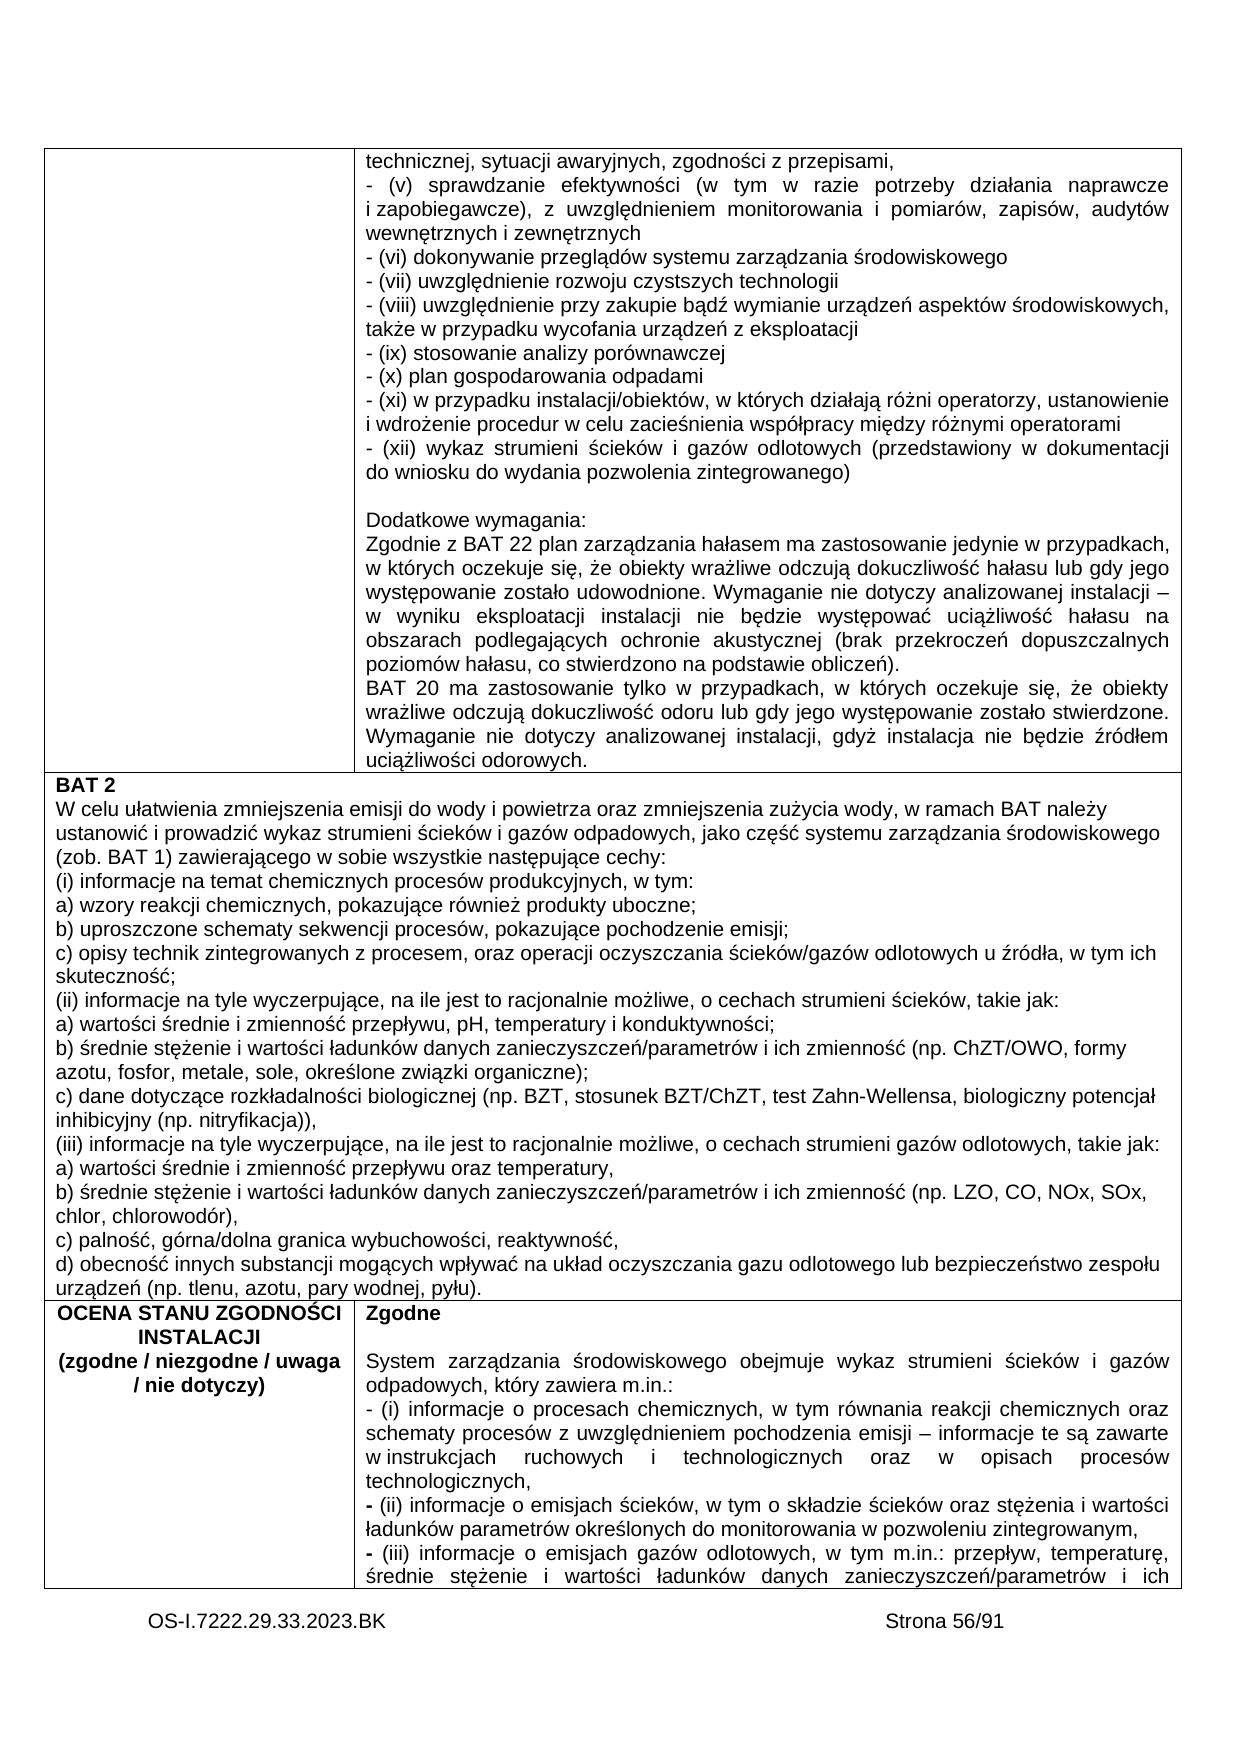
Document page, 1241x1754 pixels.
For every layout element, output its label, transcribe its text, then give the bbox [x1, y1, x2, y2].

table_cell BAT 2 W celu ułatwienia zmniejszenia emisji do wody i powietrza oraz zmniejszenia zużycia wody, w ramach BAT należy ustanowić i prowadzić wykaz strumieni ścieków i gazów odpadowych, jako część systemu zarządzania środowiskowego (zob. BAT 1) zawierającego w sobie wszystkie następujące cechy: (i) informacje na temat chemicznych procesów produkcyjnych, w tym: a) wzory reakcji chemicznych, pokazujące również produkty uboczne; b) uproszczone schematy sekwencji procesów, pokazujące pochodzenie emisji; c) opisy technik zintegrowanych z procesem, oraz operacji oczyszczania ścieków/gazów odlotowych u źródła, w tym ich skuteczność; (ii) informacje na tyle wyczerpujące, na ile jest to racjonalnie możliwe, o cechach strumieni ścieków, takie jak: a) wartości średnie i zmienność przepływu, pH, temperatury i konduktywności; b) średnie stężenie i wartości ładunków danych zanieczyszczeń/parametrów i ich zmienność (np. ChZT/OWO, formy azotu, fosfor, metale, sole, określone związki organiczne); c) dane dotyczące rozkładalności biologicznej (np. BZT, stosunek BZT/ChZT, test Zahn-Wellensa, biologiczny potencjał inhibicyjny (np. nitryfikacja)), (iii) informacje na tyle wyczerpujące, na ile jest to racjonalnie możliwe, o cechach strumieni gazów odlotowych, takie jak: a) wartości średnie i zmienność przepływu oraz temperatury, b) średnie stężenie i wartości ładunków danych zanieczyszczeń/parametrów i ich zmienność (np. LZO, CO, NOx, SOx, chlor, chlorowodór), c) palność, górna/dolna granica wybuchowości, reaktywność, d) obecność innych substancji mogących wpływać na układ oczyszczania gazu odlotowego lub bezpieczeństwo zespołu urządzeń (np. tlenu, azotu, pary wodnej, pyłu). [45, 773, 1181, 1300]
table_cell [355, 1301, 1181, 1588]
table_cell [45, 1301, 354, 1588]
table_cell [355, 149, 1181, 772]
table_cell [45, 149, 354, 772]
